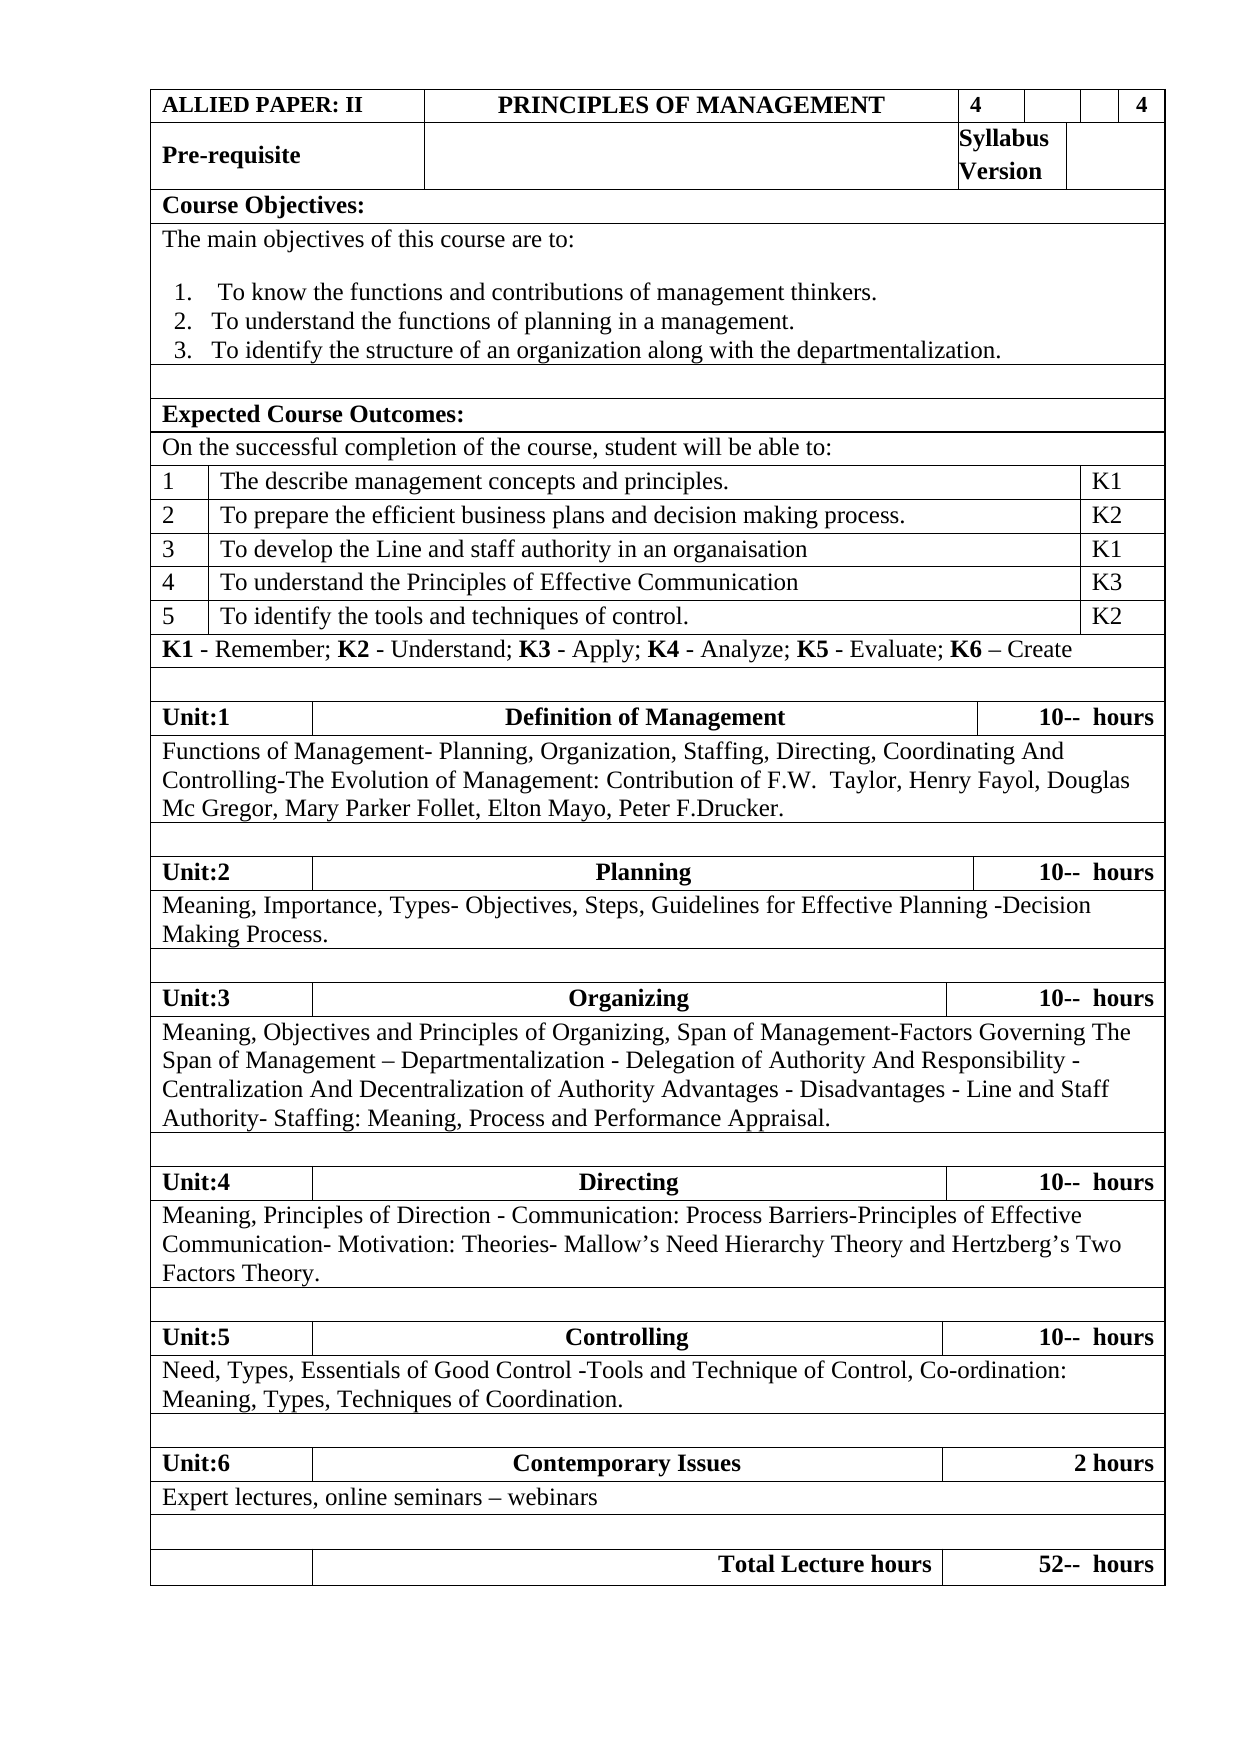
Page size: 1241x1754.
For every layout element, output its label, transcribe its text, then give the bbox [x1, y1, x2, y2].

table_cell 4 [959, 90, 1024, 122]
table_cell K1 - Remember; K2 - Understand; K3 - Apply; K4 - Analyze; K5 - Evaluate; K6 – Create [151, 635, 1164, 667]
table_cell Total Lecture hours [313, 1550, 942, 1585]
table_cell [151, 668, 1164, 701]
table_cell [1067, 123, 1164, 189]
table_cell Meaning, Importance, Types- Objectives, Steps, Guidelines for Effective Planning -Decision Making Process. [151, 891, 1164, 948]
table_cell [151, 365, 1164, 398]
table_cell Unit:4 [151, 1167, 312, 1199]
table_cell To understand the Principles of Effective Communication [209, 567, 1080, 600]
table_cell Planning [313, 857, 973, 890]
table_cell Functions of Management- Planning, Organization, Staffing, Directing, Coordinating And Controlling-The Evolution of Management: Contribution of F.W. Taylor, Henry Fayol, Douglas Mc Gregor, Mary Parker Follet, Elton Mayo, Peter F.Drucker. [151, 736, 1164, 822]
table_cell 10-- hours [947, 1167, 1164, 1199]
table_cell Expected Course Outcomes: [151, 399, 1164, 431]
table_cell Meaning, Objectives and Principles of Organizing, Span of Management-Factors Governing The Span of Management – Departmentalization - Delegation of Authority And Responsibility -Centralization And Decentralization of Authority Advantages - Disadvantages - Line and Staff Authority- Staffing: Meaning, Process and Performance Appraisal. [151, 1017, 1164, 1132]
table_cell [425, 123, 958, 189]
table_cell Unit:5 [151, 1322, 312, 1354]
table_cell 3 [151, 534, 208, 566]
table_cell 1 [151, 466, 208, 499]
table_cell Need, Types, Essentials of Good Control -Tools and Technique of Control, Co-ordination: Meaning, Types, Techniques of Coordination. [151, 1356, 1164, 1413]
table_cell 10-- hours [978, 702, 1164, 735]
table_cell 2 hours [943, 1448, 1164, 1481]
table_cell 52-- hours [943, 1550, 1164, 1585]
table_cell Contemporary Issues [313, 1448, 942, 1481]
table_cell Definition of Management [313, 702, 977, 735]
table_cell [151, 823, 1164, 856]
table_cell K1 [1081, 534, 1164, 566]
table_cell K1 [1081, 466, 1164, 499]
table_cell 4 [1119, 90, 1164, 122]
table_cell Controlling [313, 1322, 942, 1354]
table_cell Unit:2 [151, 857, 312, 890]
table_cell Meaning, Principles of Direction - Communication: Process Barriers-Principles of Effective Communication- Motivation: Theories- Mallow’s Need Hierarchy Theory and Hertzberg’s Two Factors Theory. [151, 1201, 1164, 1287]
table_cell [151, 1515, 1164, 1548]
table_cell Course Objectives: [151, 190, 1164, 223]
table_cell [151, 1414, 1164, 1447]
table_cell The main objectives of this course are to: To know the functions and contributions of management thinkers. To understand the functions of planning in a management. To identify the structure of an organization along with the departmentalization. [151, 224, 1164, 364]
table_cell Organizing [313, 983, 946, 1016]
table_cell On the successful completion of the course, student will be able to: [151, 433, 1164, 465]
table_cell K2 [1081, 601, 1164, 633]
table_cell 10-- hours [943, 1322, 1164, 1354]
table_cell 5 [151, 601, 208, 633]
table_cell To develop the Line and staff authority in an organaisation [209, 534, 1080, 566]
table_cell PRINCIPLES OF MANAGEMENT [425, 90, 958, 122]
table_cell 10-- hours [974, 857, 1164, 890]
table_cell [151, 1133, 1164, 1166]
table_cell [151, 1550, 312, 1585]
table_cell [1081, 90, 1118, 122]
table_cell Unit:6 [151, 1448, 312, 1481]
table_cell K2 [1081, 500, 1164, 533]
table_cell ALLIED PAPER: II [151, 90, 424, 122]
table_cell Pre-requisite [151, 123, 424, 189]
table_cell Unit:1 [151, 702, 312, 735]
table_cell Expert lectures, online seminars – webinars [151, 1482, 1164, 1514]
table_cell 10-- hours [947, 983, 1164, 1016]
table_cell 4 [151, 567, 208, 600]
table_cell The describe management concepts and principles. [209, 466, 1080, 499]
table_cell [151, 1288, 1164, 1321]
table_cell Unit:3 [151, 983, 312, 1016]
table_cell To prepare the efficient business plans and decision making process. [209, 500, 1080, 533]
table_cell K3 [1081, 567, 1164, 600]
table_cell [1025, 90, 1080, 122]
table_cell [151, 949, 1164, 982]
table_cell Directing [313, 1167, 946, 1199]
table_cell 2 [151, 500, 208, 533]
table_cell Syllabus Version [959, 123, 1066, 189]
table_cell To identify the tools and techniques of control. [209, 601, 1080, 633]
